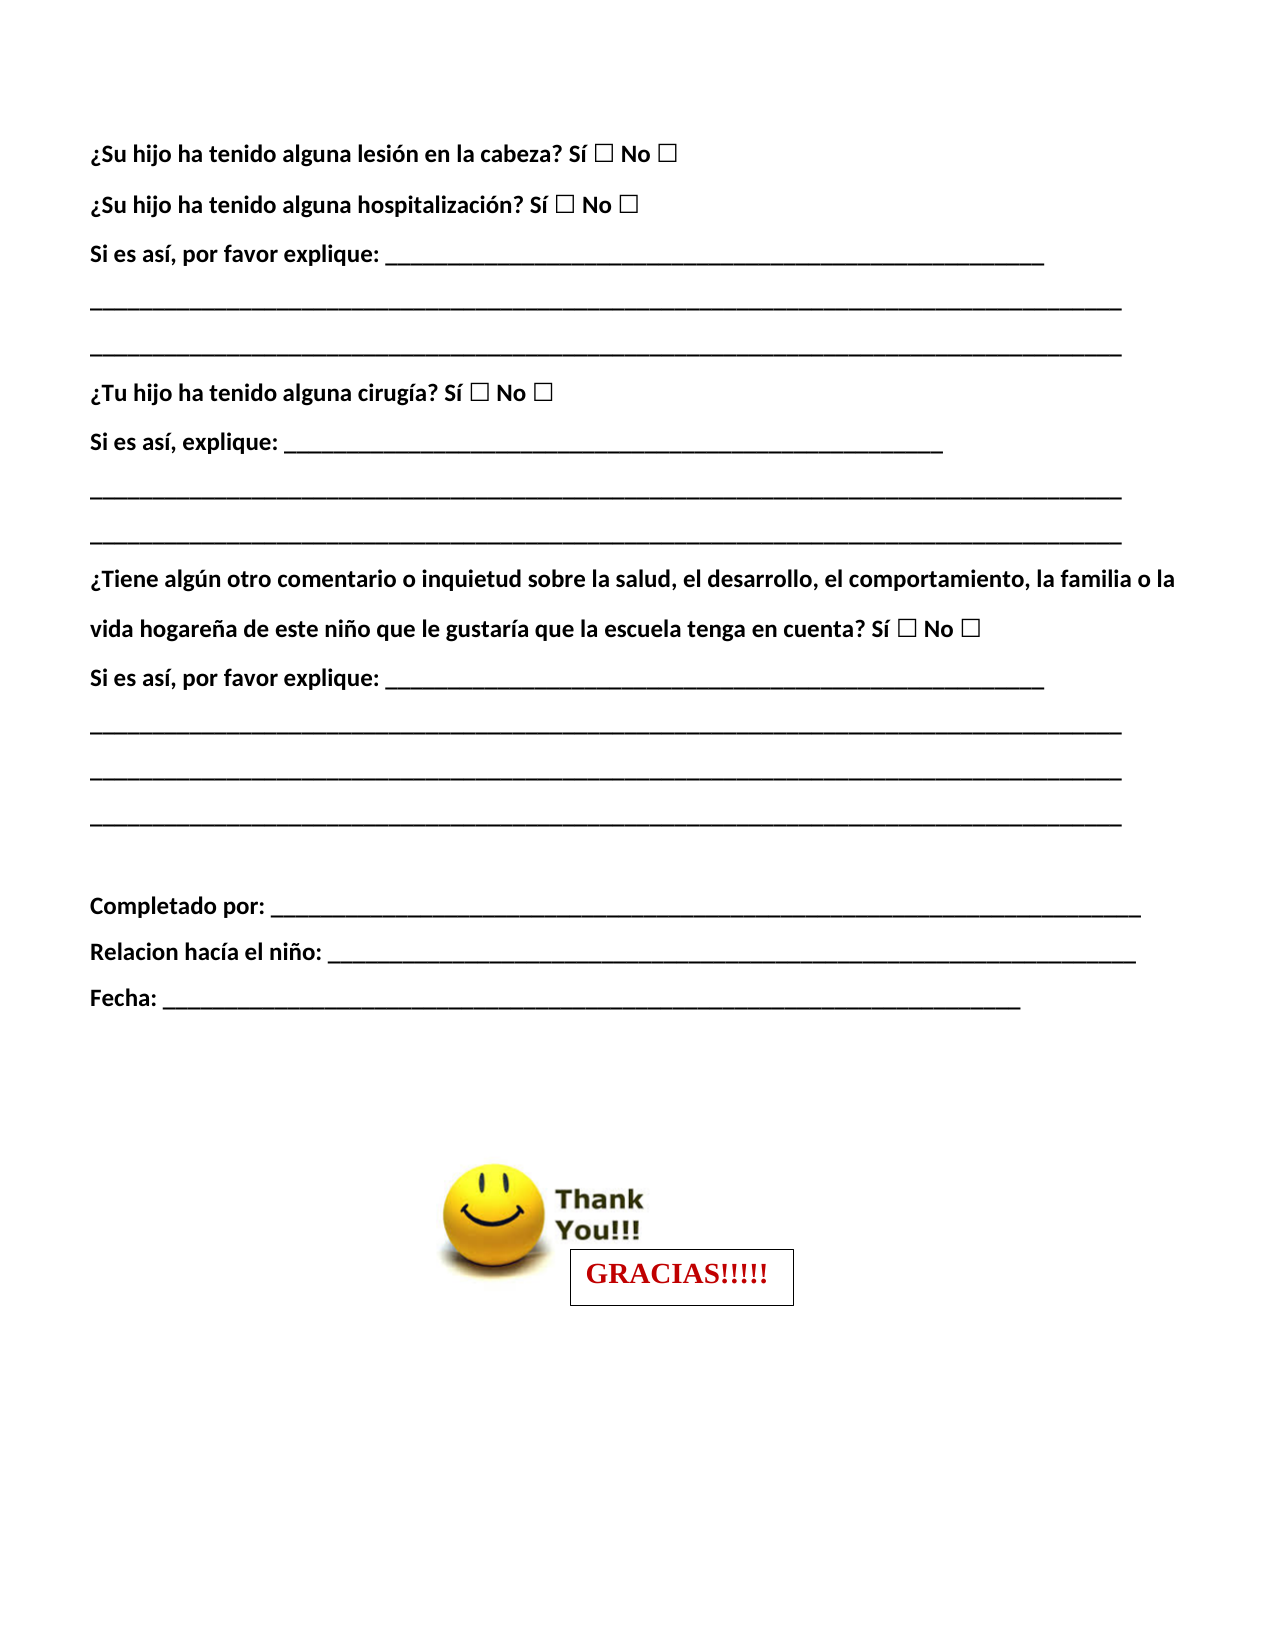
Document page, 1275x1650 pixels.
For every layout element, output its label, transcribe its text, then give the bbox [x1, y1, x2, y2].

text ___________________________________________________________________________________ [90, 753, 1185, 784]
text ¿Su hijo ha tenido alguna lesión en la cabeza? Sí ☐ No ☐ [90, 136, 1185, 170]
text ___________________________________________________________________________________ [90, 283, 1185, 314]
text ___________________________________________________________________________________ [90, 472, 1185, 502]
text Fecha: _____________________________________________________________________ [90, 982, 1185, 1012]
text Si es así, explique: _____________________________________________________ [90, 426, 1185, 457]
text ___________________________________________________________________________________ [90, 707, 1185, 738]
text Si es así, por favor explique: _____________________________________________________ [90, 238, 1185, 268]
text ___________________________________________________________________________________ [90, 517, 1185, 548]
text ¿Tu hijo ha tenido alguna cirugía? Sí ☐ No ☐ [90, 375, 1185, 409]
text Relacion hacía el niño: _________________________________________________________________ [90, 936, 1185, 967]
text Completado por: ______________________________________________________________________ [90, 890, 1185, 921]
text Si es así, por favor explique: _____________________________________________________ [90, 662, 1185, 692]
text ___________________________________________________________________________________ [90, 329, 1185, 360]
text ¿Su hijo ha tenido alguna hospitalización? Sí ☐ No ☐ [90, 187, 1185, 221]
picture [405, 1126, 675, 1306]
text ___________________________________________________________________________________ [90, 799, 1185, 829]
text ¿Tiene algún otro comentario o inquietud sobre la salud, el desarrollo, el comportamiento, la familia o la vida hogareña de este niño que le gustaría que la escuela tenga en cuenta? Sí ☐ No ☐ [90, 563, 1185, 645]
